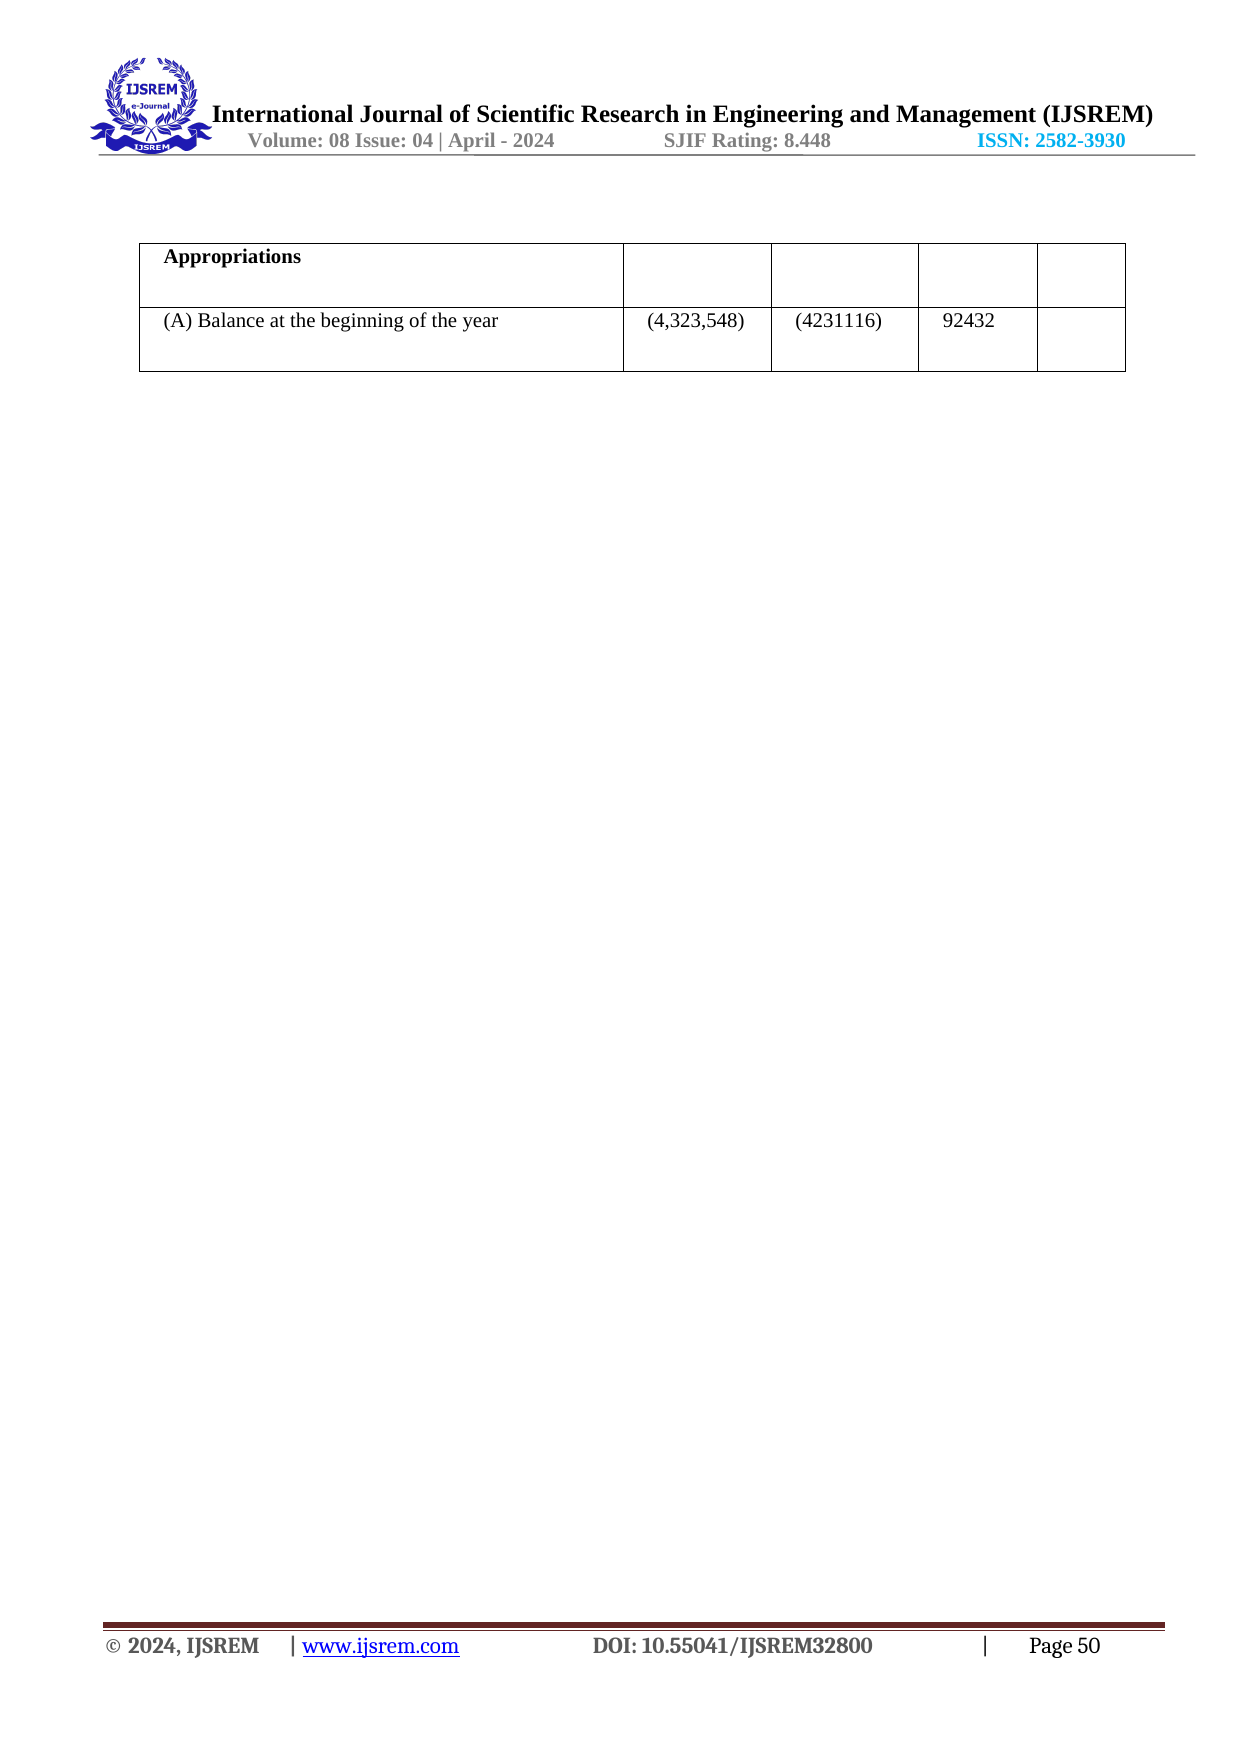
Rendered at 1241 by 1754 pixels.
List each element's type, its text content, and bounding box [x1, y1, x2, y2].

table_cell [772, 244, 918, 307]
table_cell Appropriations [140, 244, 623, 307]
table_cell [624, 244, 771, 307]
table_cell (4231116) [772, 308, 918, 371]
table_cell [919, 244, 1037, 307]
table_cell [1038, 308, 1125, 371]
table_cell (4,323,548) [624, 308, 771, 371]
table_cell (A) Balance at the beginning of the year [140, 308, 623, 371]
picture [89, 55, 213, 156]
table_cell [1038, 244, 1125, 307]
table_cell 92432 [919, 308, 1037, 371]
